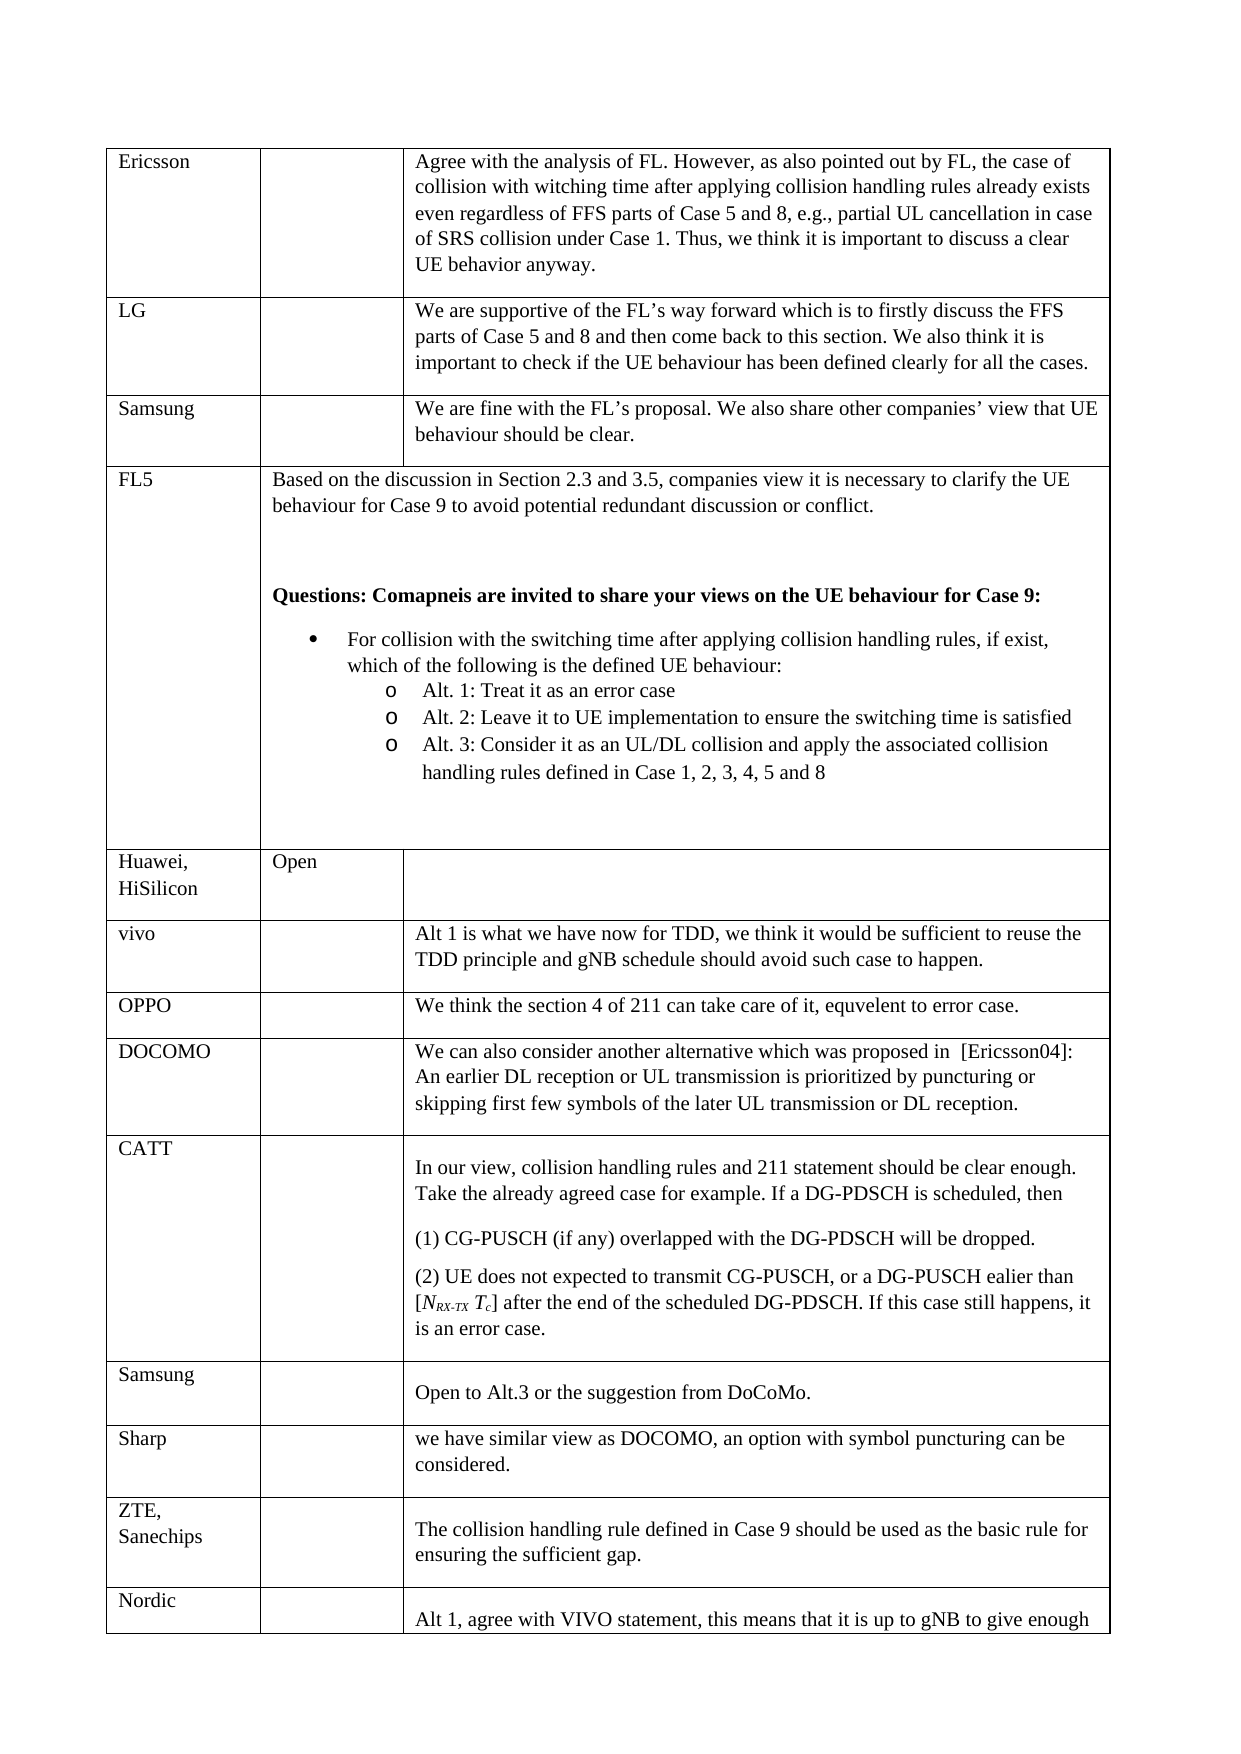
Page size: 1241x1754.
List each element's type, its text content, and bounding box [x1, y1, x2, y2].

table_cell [404, 1588, 1109, 1633]
table_cell Alt 1 is what we have now for TDD, we think it would be sufficient to reuse the TDD principle and gNB schedule should avoid such case to happen. [404, 921, 1109, 992]
table_cell [261, 298, 403, 394]
table_cell [261, 1136, 403, 1361]
table_cell ZTE, Sanechips [107, 1498, 260, 1587]
table_cell CATT [107, 1136, 260, 1361]
table_cell we have similar view as DOCOMO, an option with symbol puncturing can be considered. [404, 1426, 1109, 1497]
table_cell We think the section 4 of 211 can take care of it, equvelent to error case. [404, 993, 1109, 1037]
table_cell [404, 850, 1109, 920]
table_cell [261, 993, 403, 1037]
table_cell [261, 396, 403, 466]
table_cell [261, 149, 403, 297]
table_cell Samsung [107, 1362, 260, 1425]
table_cell OPPO [107, 993, 260, 1037]
table_cell [261, 1588, 403, 1633]
table_cell LG [107, 298, 260, 394]
table_cell In our view, collision handling rules and 211 statement should be clear enough. Take the already agreed case for example. If a DG-PDSCH is scheduled, then (1) CG-PUSCH (if any) overlapped with the DG-PDSCH will be dropped. (2) UE does not expected to transmit CG-PUSCH, or a DG-PUSCH ealier than [NRX-TX Tc] after the end of the scheduled DG-PDSCH. If this case still happens, it is an error case. [404, 1136, 1109, 1361]
table_cell Ericsson [107, 149, 260, 297]
table_cell [261, 921, 403, 992]
table_cell We can also consider another alternative which was proposed in [Ericsson04]: An earlier DL reception or UL transmission is prioritized by puncturing or skipping first few symbols of the later UL transmission or DL reception. [404, 1039, 1109, 1135]
table_cell Agree with the analysis of FL. However, as also pointed out by FL, the case of collision with witching time after applying collision handling rules already exists even regardless of FFS parts of Case 5 and 8, e.g., partial UL cancellation in case of SRS collision under Case 1. Thus, we think it is important to discuss a clear UE behavior anyway. [404, 149, 1109, 297]
table_cell Nordic [107, 1588, 260, 1633]
table_cell DOCOMO [107, 1039, 260, 1135]
table_cell Open [261, 850, 403, 920]
table_cell Open to Alt.3 or the suggestion from DoCoMo. [404, 1362, 1109, 1425]
table_cell [261, 1362, 403, 1425]
table_cell vivo [107, 921, 260, 992]
table_cell Samsung [107, 396, 260, 466]
table_cell FL5 [107, 467, 260, 848]
table_cell Huawei, HiSilicon [107, 850, 260, 920]
table_cell [261, 1498, 403, 1587]
table_cell [261, 1039, 403, 1135]
table_cell We are supportive of the FL’s way forward which is to firstly discuss the FFS parts of Case 5 and 8 and then come back to this section. We also think it is important to check if the UE behaviour has been defined clearly for all the cases. [404, 298, 1109, 394]
table_cell Sharp [107, 1426, 260, 1497]
table_cell Based on the discussion in Section 2.3 and 3.5, companies view it is necessary to clarify the UE behaviour for Case 9 to avoid potential redundant discussion or conflict. Questions: Comapneis are invited to share your views on the UE behaviour for Case 9: For collision with the switching time after applying collision handling rules, if exist, which of the following is the defined UE behaviour: Alt. 1: Treat it as an error case Alt. 2: Leave it to UE implementation to ensure the switching time is satisfied Alt. 3: Consider it as an UL/DL collision and apply the associated collision handling rules defined in Case 1, 2, 3, 4, 5 and 8 [261, 467, 1109, 848]
table_cell [261, 1426, 403, 1497]
table_cell We are fine with the FL’s proposal. We also share other companies’ view that UE behaviour should be clear. [404, 396, 1109, 466]
table_cell The collision handling rule defined in Case 9 should be used as the basic rule for ensuring the sufficient gap. [404, 1498, 1109, 1587]
